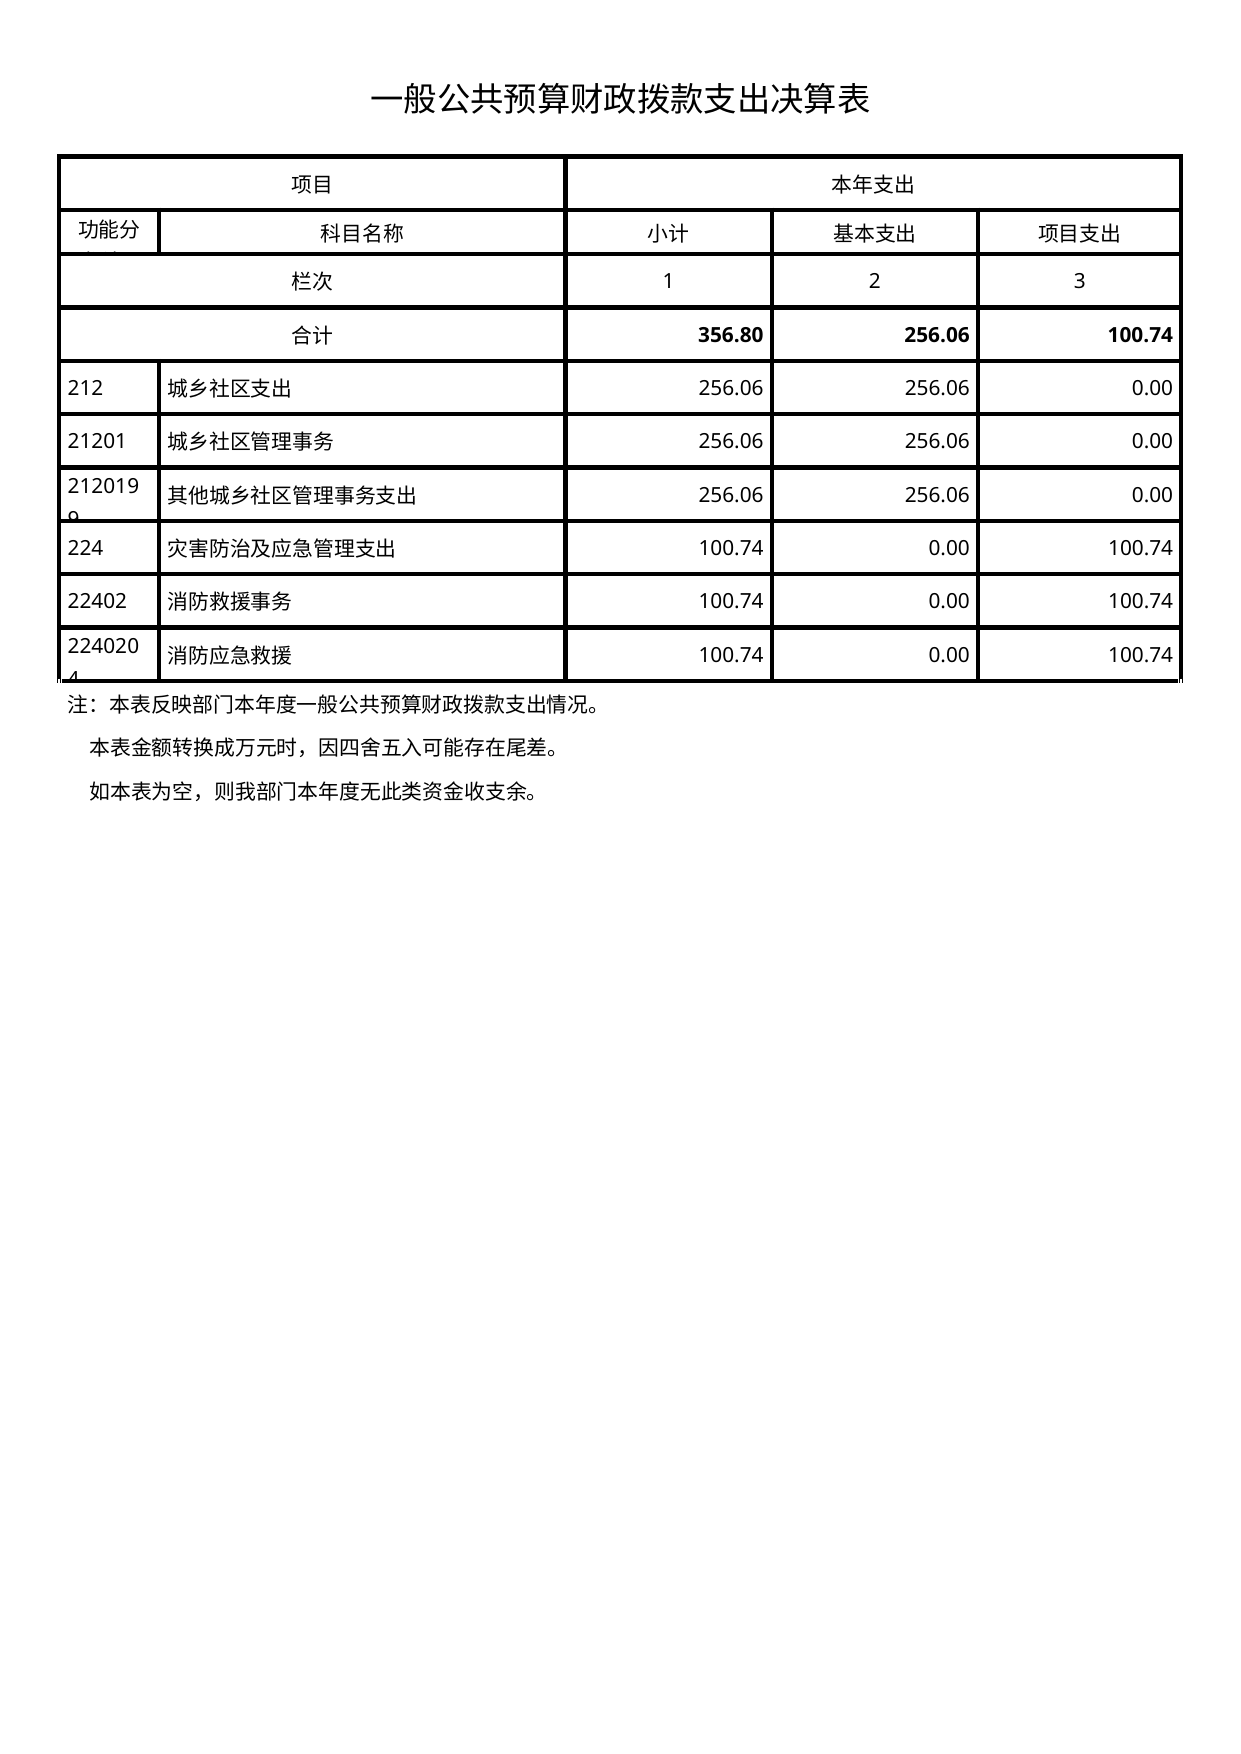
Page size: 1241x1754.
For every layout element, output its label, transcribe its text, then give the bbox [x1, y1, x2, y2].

table_cell 356.80 [568, 310, 770, 359]
table_cell 城乡社区支出 [161, 363, 563, 412]
table_cell 100.74 [980, 576, 1179, 625]
table_cell 100.74 [568, 576, 770, 625]
table_cell 0.00 [980, 416, 1179, 465]
table_cell 100.74 [980, 630, 1179, 679]
table_cell 2 [774, 256, 976, 305]
table_cell 256.06 [568, 416, 770, 465]
table_cell 100.74 [980, 523, 1179, 572]
table_cell 0.00 [980, 470, 1179, 519]
table_cell 100.74 [568, 523, 770, 572]
table_cell 基本支出 [774, 212, 976, 252]
table_cell 其他城乡社区管理事务支出 [161, 470, 563, 519]
table_cell 如本表为空，则我部门本年度无此类资金收支余。 [60, 768, 1180, 812]
table_cell 城乡社区管理事务 [161, 416, 563, 465]
table_cell 256.06 [568, 470, 770, 519]
table_cell 0.00 [774, 576, 976, 625]
table_cell 合计 [61, 310, 563, 359]
table_cell 256.06 [774, 310, 976, 359]
table_cell 功能分类科目编码 [61, 212, 157, 252]
table_cell 消防应急救援 [161, 630, 563, 679]
table_cell 212 [61, 363, 157, 412]
table_cell 注：本表反映部门本年度一般公共预算财政拨款支出情况。 [60, 679, 1180, 723]
table_cell 256.06 [774, 416, 976, 465]
table_cell 256.06 [774, 363, 976, 412]
table_header 本年支出 [568, 159, 1179, 208]
table_cell 栏次 [61, 256, 563, 305]
table_cell 科目名称 [161, 212, 563, 252]
table_cell 256.06 [568, 363, 770, 412]
table_cell 256.06 [774, 470, 976, 519]
table_header 项目 [61, 159, 563, 208]
table_cell 小计 [568, 212, 770, 252]
table_cell 100.74 [980, 310, 1179, 359]
table_cell 2120199 [61, 470, 157, 519]
table_cell 22402 [61, 576, 157, 625]
table_cell 消防救援事务 [161, 576, 563, 625]
table_cell 21201 [61, 416, 157, 465]
table_cell 2240204 [61, 630, 157, 679]
table_cell 0.00 [980, 363, 1179, 412]
table_cell 1 [568, 256, 770, 305]
text 一般公共预算财政拨款支出决算表 [59, 64, 1181, 129]
table_cell 项目支出 [980, 212, 1179, 252]
table_cell 3 [980, 256, 1179, 305]
table_cell 224 [61, 523, 157, 572]
table_cell 100.74 [568, 630, 770, 679]
table_cell 本表金额转换成万元时，因四舍五入可能存在尾差。 [60, 723, 1180, 767]
table_cell 灾害防治及应急管理支出 [161, 523, 563, 572]
table_cell 0.00 [774, 630, 976, 679]
table_cell 0.00 [774, 523, 976, 572]
